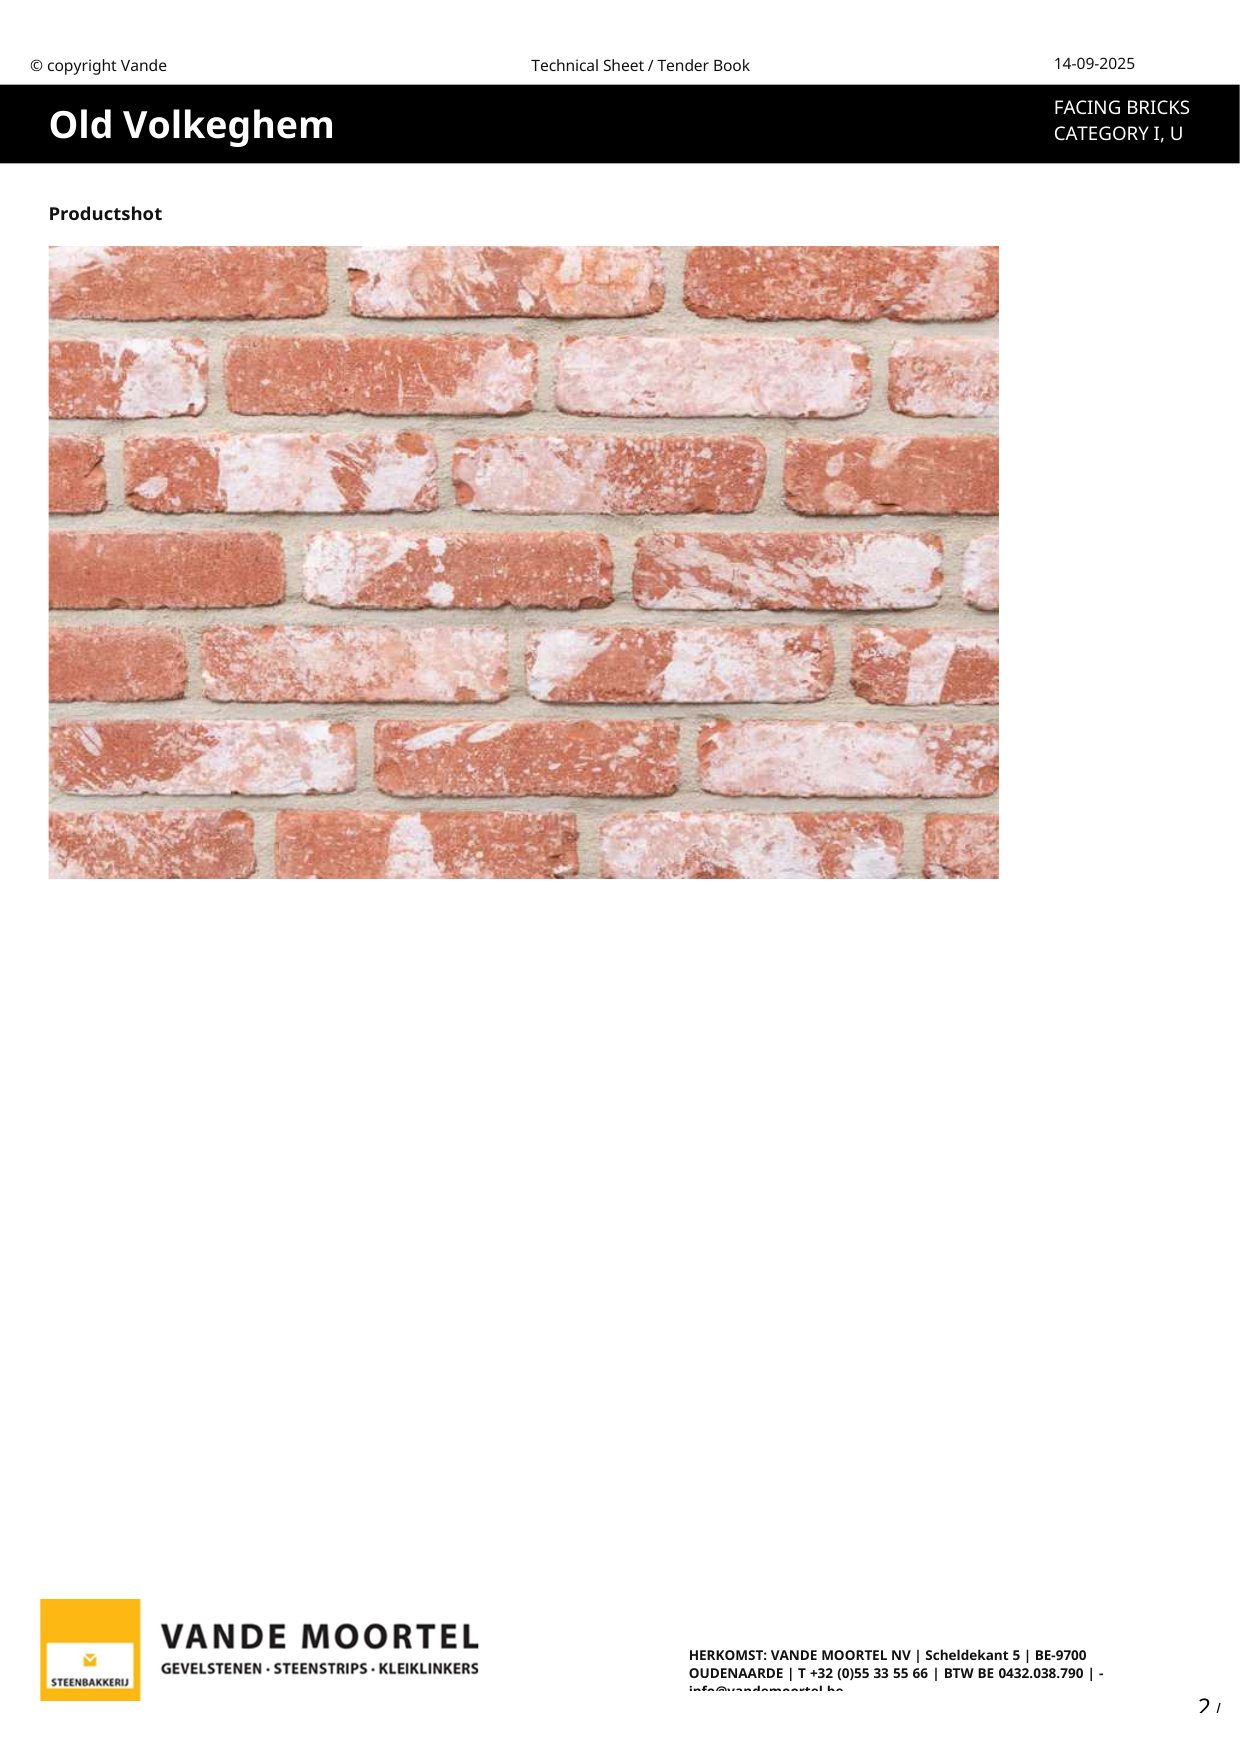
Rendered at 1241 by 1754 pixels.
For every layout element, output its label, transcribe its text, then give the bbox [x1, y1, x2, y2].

picture [40, 1599, 479, 1701]
subtitle Productshot [48, 201, 1240, 226]
picture [48, 246, 999, 879]
